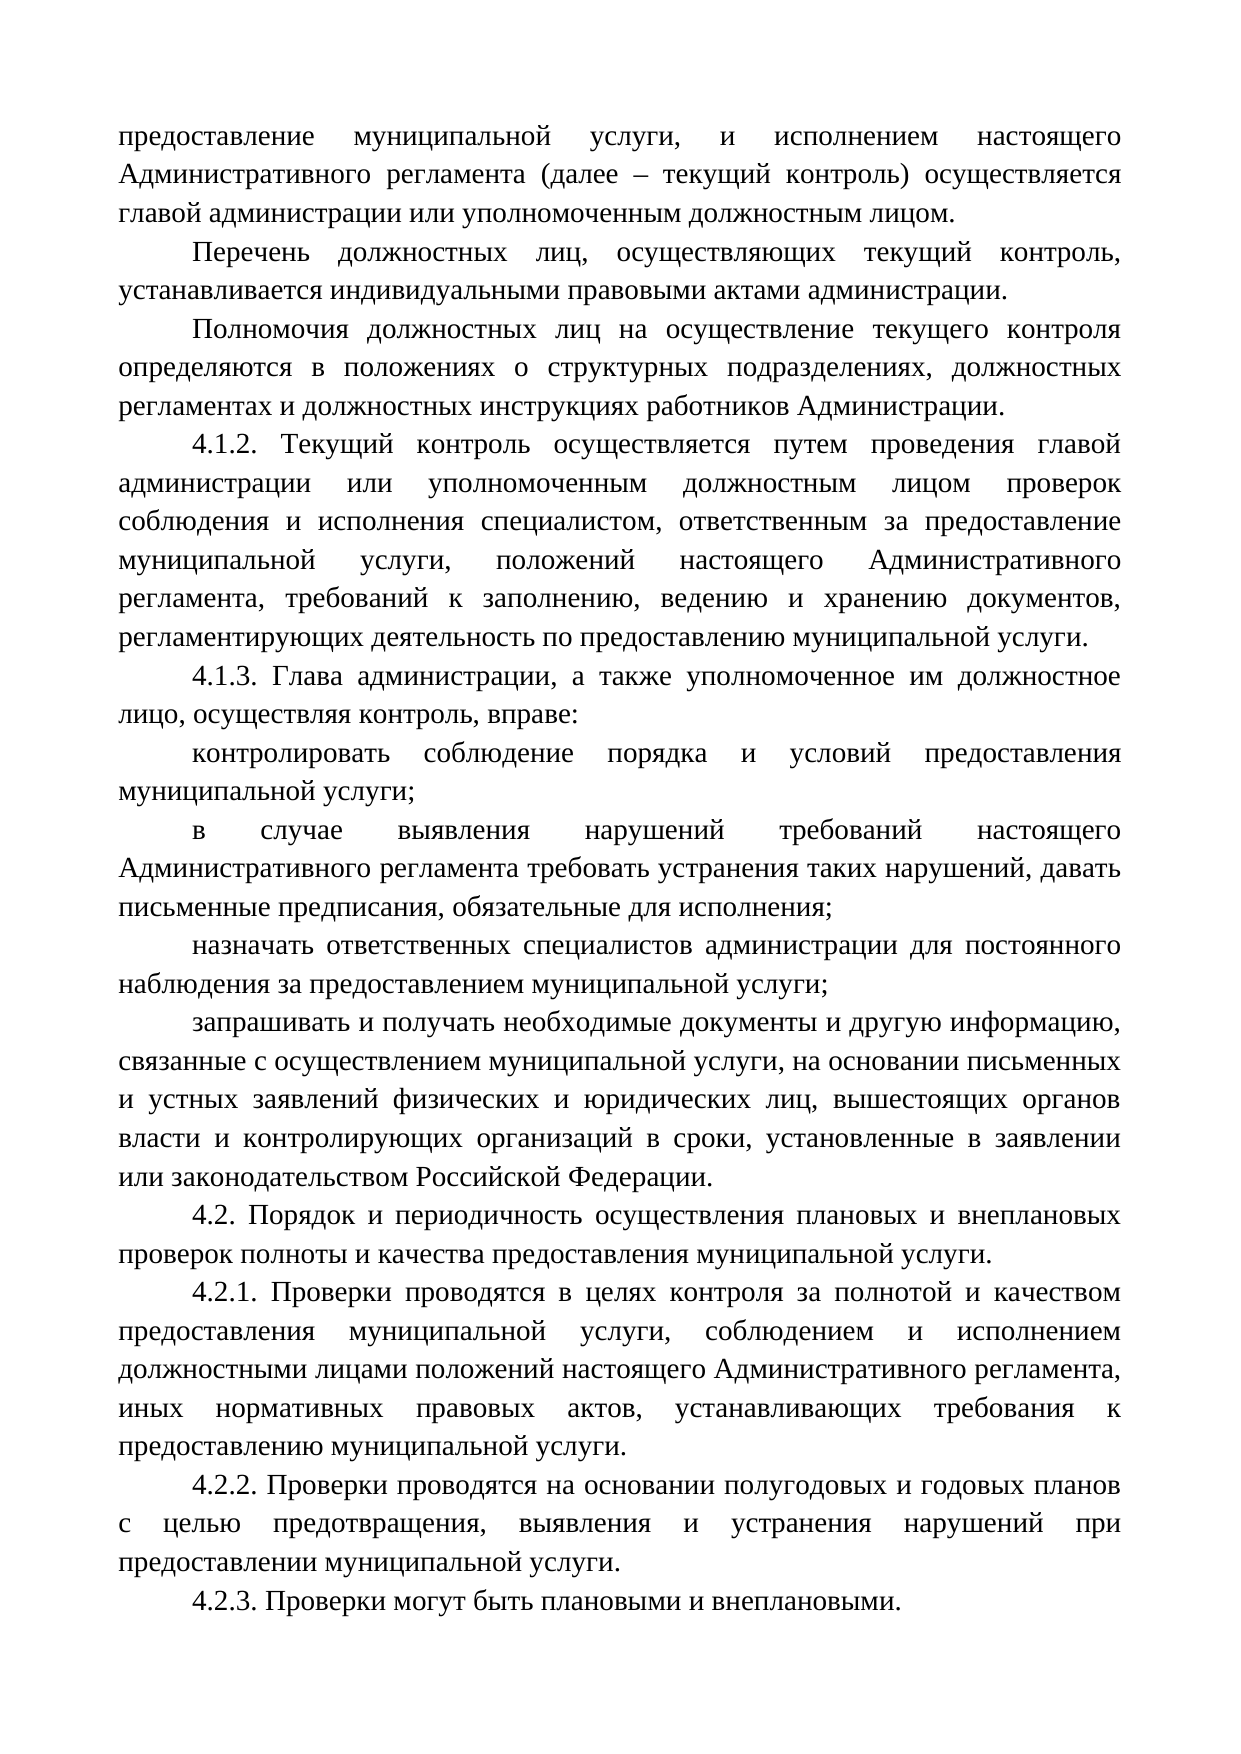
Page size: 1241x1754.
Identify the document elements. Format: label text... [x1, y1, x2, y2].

text назначать ответственных специалистов администрации для постоянного наблюдения за предоставлением муниципальной услуги; [118, 927, 1122, 999]
text 4.1.3. Глава администрации, а также уполномоченное им должностное лицо, осуществляя контроль, вправе: [118, 658, 1122, 730]
text Перечень должностных лиц, осуществляющих текущий контроль, устанавливается индивидуальными правовыми актами администрации. [118, 234, 1122, 306]
text в случае выявления нарушений требований настоящего Административного регламента требовать устранения таких нарушений, давать письменные предписания, обязательные для исполнения; [118, 812, 1122, 922]
text 4.2.2. Проверки проводятся на основании полугодовых и годовых планов с целью предотвращения, выявления и устранения нарушений при предоставлении муниципальной услуги. [118, 1467, 1122, 1578]
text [118, 118, 1122, 229]
text 4.2.3. Проверки могут быть плановыми и внеплановыми. [118, 1583, 1122, 1616]
text 4.2. Порядок и периодичность осуществления плановых и внеплановых проверок полноты и качества предоставления муниципальной услуги. [118, 1197, 1122, 1269]
text 4.1.2. Текущий контроль осуществляется путем проведения главой администрации или уполномоченным должностным лицом проверок соблюдения и исполнения специалистом, ответственным за предоставление муниципальной услуги, положений настоящего Административного регламента, требований к заполнению, ведению и хранению документов, регламентирующих деятельность по предоставлению муниципальной услуги. [118, 426, 1122, 653]
text запрашивать и получать необходимые документы и другую информацию, связанные с осуществлением муниципальной услуги, на основании письменных и устных заявлений физических и юридических лиц, вышестоящих органов власти и контролирующих организаций в сроки, установленные в заявлении или законодательством Российской Федерации. [118, 1004, 1122, 1192]
text 4.2.1. Проверки проводятся в целях контроля за полнотой и качеством предоставления муниципальной услуги, соблюдением и исполнением должностными лицами положений настоящего Административного регламента, иных нормативных правовых актов, устанавливающих требования к предоставлению муниципальной услуги. [118, 1274, 1122, 1462]
text Полномочия должностных лиц на осуществление текущего контроля определяются в положениях о структурных подразделениях, должностных регламентах и должностных инструкциях работников Администрации. [118, 311, 1122, 421]
text контролировать соблюдение порядка и условий предоставления муниципальной услуги; [118, 735, 1122, 807]
